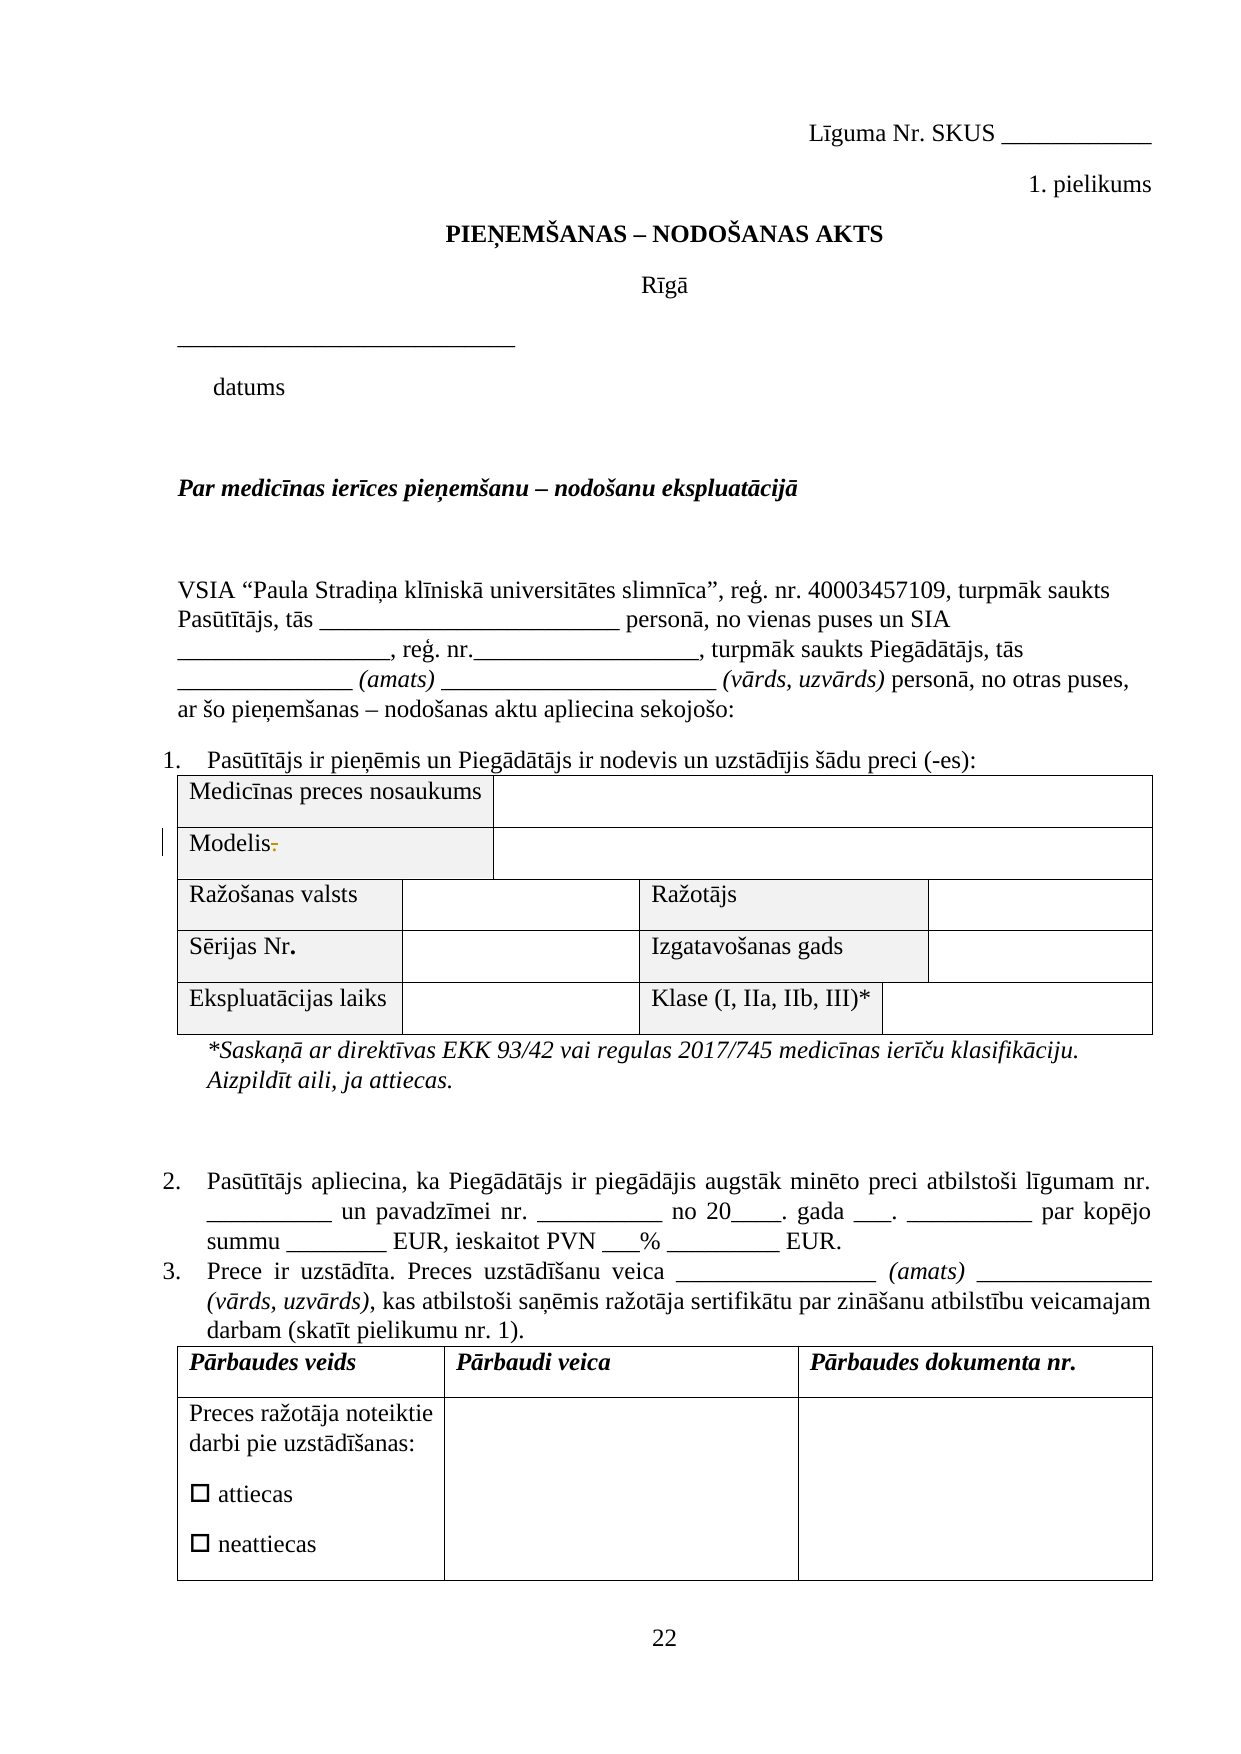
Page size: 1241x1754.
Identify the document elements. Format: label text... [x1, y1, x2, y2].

table_header Pārbaudi veica [445, 1347, 798, 1397]
text datums [207, 372, 1152, 401]
text VSIA “Paula Stradiņa klīniskā universitātes slimnīca”, reģ. nr. 40003457109, turpmāk saukts Pasūtītājs, tās ________________________ personā, no vienas puses un SIA _________________, reģ. nr.__________________, turpmāk saukts Piegādātājs, tās ______________ (amats) ______________________ (vārds, uzvārds) personā, no otras puses, ar šo pieņemšanas – nodošanas aktu apliecina sekojošo: [177, 575, 1152, 723]
text 1. pielikums [177, 169, 1152, 198]
table_cell Izgatavošanas gads [640, 931, 928, 982]
text ___________________________ [177, 321, 1152, 350]
list Prece ir uzstādīta. Preces uzstādīšanu veica ________________ (amats) ______________ (vārds, uzvārds), kas atbilstoši saņēmis ražotāja sertifikātu par zināšanu atbilstību veicamajam darbam (skatīt pielikumu nr. 1). [162, 1256, 1152, 1344]
table_cell Ekspluatācijas laiks [178, 983, 402, 1034]
table_cell [494, 828, 1152, 878]
table_cell [883, 983, 1152, 1034]
table_cell [403, 880, 639, 930]
table_cell Ražotājs [640, 880, 928, 930]
table_cell [929, 931, 1152, 982]
table_cell Modelis [178, 828, 493, 878]
table_cell [799, 1398, 1152, 1580]
table_header Pārbaudes dokumenta nr. [799, 1347, 1152, 1397]
text Rīgā [177, 270, 1152, 299]
text Līguma Nr. SKUS ____________ [177, 118, 1152, 147]
table_cell Ražošanas valsts [178, 880, 402, 930]
table_cell Preces ražotāja noteiktie darbi pie uzstādīšanas: attiecas neattiecas [178, 1398, 444, 1580]
text *Saskaņā ar direktīvas EKK 93/42 vai regulas 2017/745 medicīnas ierīču klasifikāciju. Aizpildīt aili, ja attiecas. [207, 1035, 1152, 1093]
table_cell Sērijas Nr. [178, 931, 402, 982]
table_cell Klase (I, IIa, IIb, III)* [640, 983, 882, 1034]
table_cell [445, 1398, 798, 1580]
table_cell [929, 880, 1152, 930]
table_header [494, 776, 1152, 827]
table_cell [403, 983, 639, 1034]
list Pasūtītājs apliecina, ka Piegādātājs ir piegādājis augstāk minēto preci atbilstoši līgumam nr. __________ un pavadzīmei nr. __________ no 20____. gada ___. __________ par kopējo summu ________ EUR, ieskaitot PVN ___% _________ EUR. [162, 1166, 1152, 1255]
table_header Pārbaudes veids [178, 1347, 444, 1397]
text Par medicīnas ierīces pieņemšanu – nodošanu ekspluatācijā [177, 473, 1152, 502]
text PIEŅEMŠANAS – NODOŠANAS AKTS [177, 219, 1152, 248]
list Pasūtītājs ir pieņēmis un Piegādātājs ir nodevis un uzstādījis šādu preci (-es): [162, 745, 1152, 774]
table_cell [403, 931, 639, 982]
table_header Medicīnas preces nosaukums [178, 776, 493, 827]
